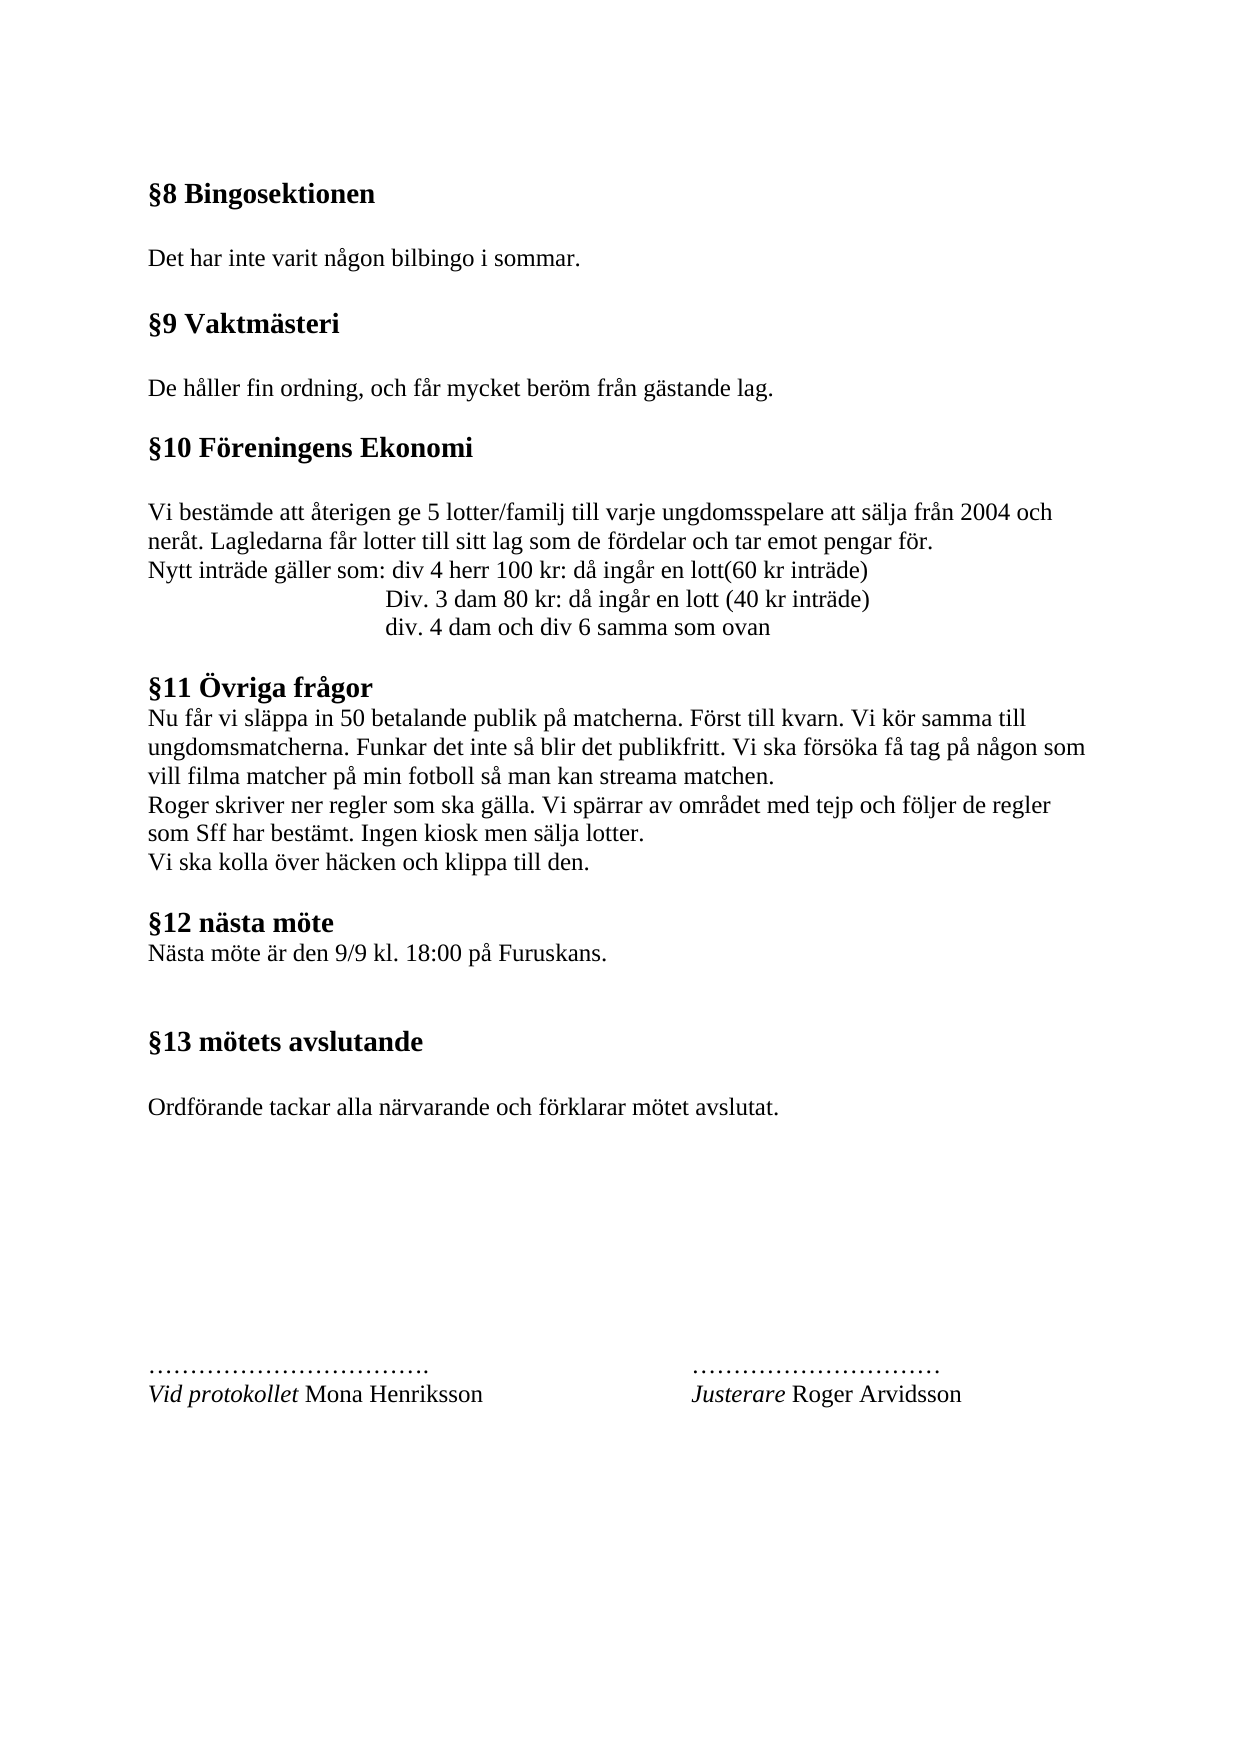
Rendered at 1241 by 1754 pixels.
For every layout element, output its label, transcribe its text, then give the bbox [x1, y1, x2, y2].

text ……………………………. ………………………… [148, 1350, 1093, 1379]
text Vi bestämde att återigen ge 5 lotter/familj till varje ungdomsspelare att sälja från 2004 och neråt. Lagledarna får lotter till sitt lag som de fördelar och tar emot pengar för. [148, 497, 1093, 555]
text §11 Övriga frågor [148, 670, 1093, 703]
text §10 Föreningens Ekonomi [148, 430, 1093, 464]
text Div. 3 dam 80 kr: då ingår en lott (40 kr inträde) [148, 584, 1093, 612]
text §9 Vaktmästeri [148, 306, 1093, 339]
text Vi ska kolla över häcken och klippa till den. [148, 847, 1093, 876]
text Det har inte varit någon bilbingo i sommar. [148, 243, 1093, 272]
text Nytt inträde gäller som: div 4 herr 100 kr: då ingår en lott(60 kr inträde) [148, 555, 1093, 584]
text Vid protokollet Mona Henriksson Justerare Roger Arvidsson [148, 1379, 1093, 1408]
text div. 4 dam och div 6 samma som ovan [148, 612, 1093, 641]
text Ordförande tackar alla närvarande och förklarar mötet avslutat. [148, 1092, 1093, 1120]
text Nu får vi släppa in 50 betalande publik på matcherna. Först till kvarn. Vi kör samma till ungdomsmatcherna. Funkar det inte så blir det publikfritt. Vi ska försöka få tag på någon som vill filma matcher på min fotboll så man kan streama matchen. [148, 703, 1093, 790]
text §8 Bingosektionen [148, 176, 1093, 210]
text §12 nästa möte [148, 905, 1093, 938]
text Nästa möte är den 9/9 kl. 18:00 på Furuskans. [148, 938, 1093, 967]
text §13 mötets avslutande [148, 1024, 1093, 1058]
text De håller fin ordning, och får mycket beröm från gästande lag. [148, 373, 1093, 402]
text Roger skriver ner regler som ska gälla. Vi spärrar av området med tejp och följer de regler som Sff har bestämt. Ingen kiosk men sälja lotter. [148, 790, 1093, 847]
